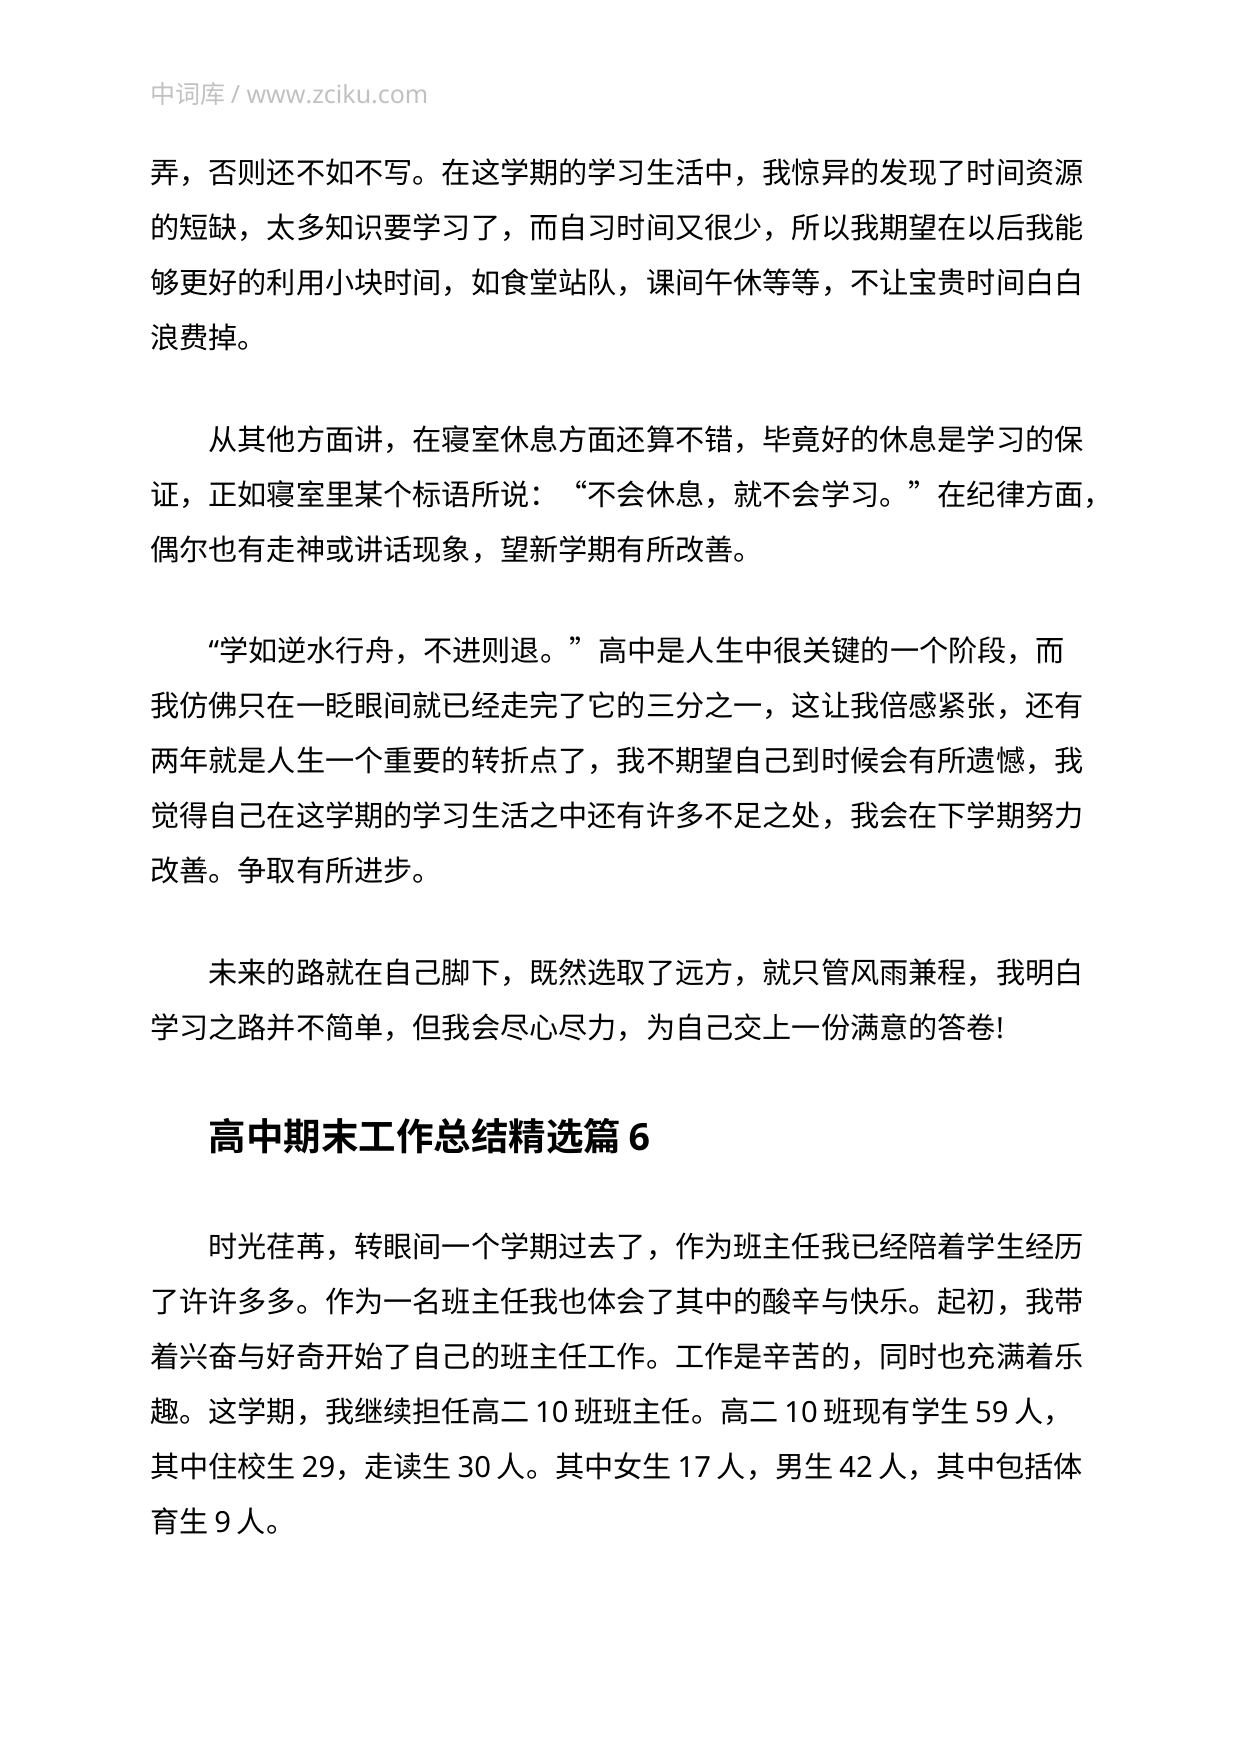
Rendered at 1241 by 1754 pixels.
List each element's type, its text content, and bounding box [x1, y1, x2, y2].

text 从其他方面讲，在寝室休息方面还算不错，毕竟好的休息是学习的保证，正如寝室里某个标语所说：“不会休息，就不会学习。”在纪律方面，偶尔也有走神或讲话现象，望新学期有所改善。 [150, 416, 1090, 568]
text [150, 150, 1090, 357]
text 未来的路就在自己脚下，既然选取了远方，就只管风雨兼程，我明白学习之路并不简单，但我会尽心尽力，为自己交上一份满意的答卷! [150, 949, 1090, 1047]
text “学如逆水行舟，不进则退。”高中是人生中很关键的一个阶段，而我仿佛只在一眨眼间就已经走完了它的三分之一，这让我倍感紧张，还有两年就是人生一个重要的转折点了，我不期望自己到时候会有所遗憾，我觉得自己在这学期的学习生活之中还有许多不足之处，我会在下学期努力改善。争取有所进步。 [150, 628, 1090, 890]
text 时光荏苒，转眼间一个学期过去了，作为班主任我已经陪着学生经历了许许多多。作为一名班主任我也体会了其中的酸辛与快乐。起初，我带着兴奋与好奇开始了自己的班主任工作。工作是辛苦的，同时也充满着乐趣。这学期，我继续担任高二10班班主任。高二10班现有学生59人，其中住校生29，走读生30人。其中女生17人，男生42人，其中包括体育生9人。 [150, 1224, 1090, 1541]
text 高中期末工作总结精选篇6 [150, 1106, 1090, 1161]
